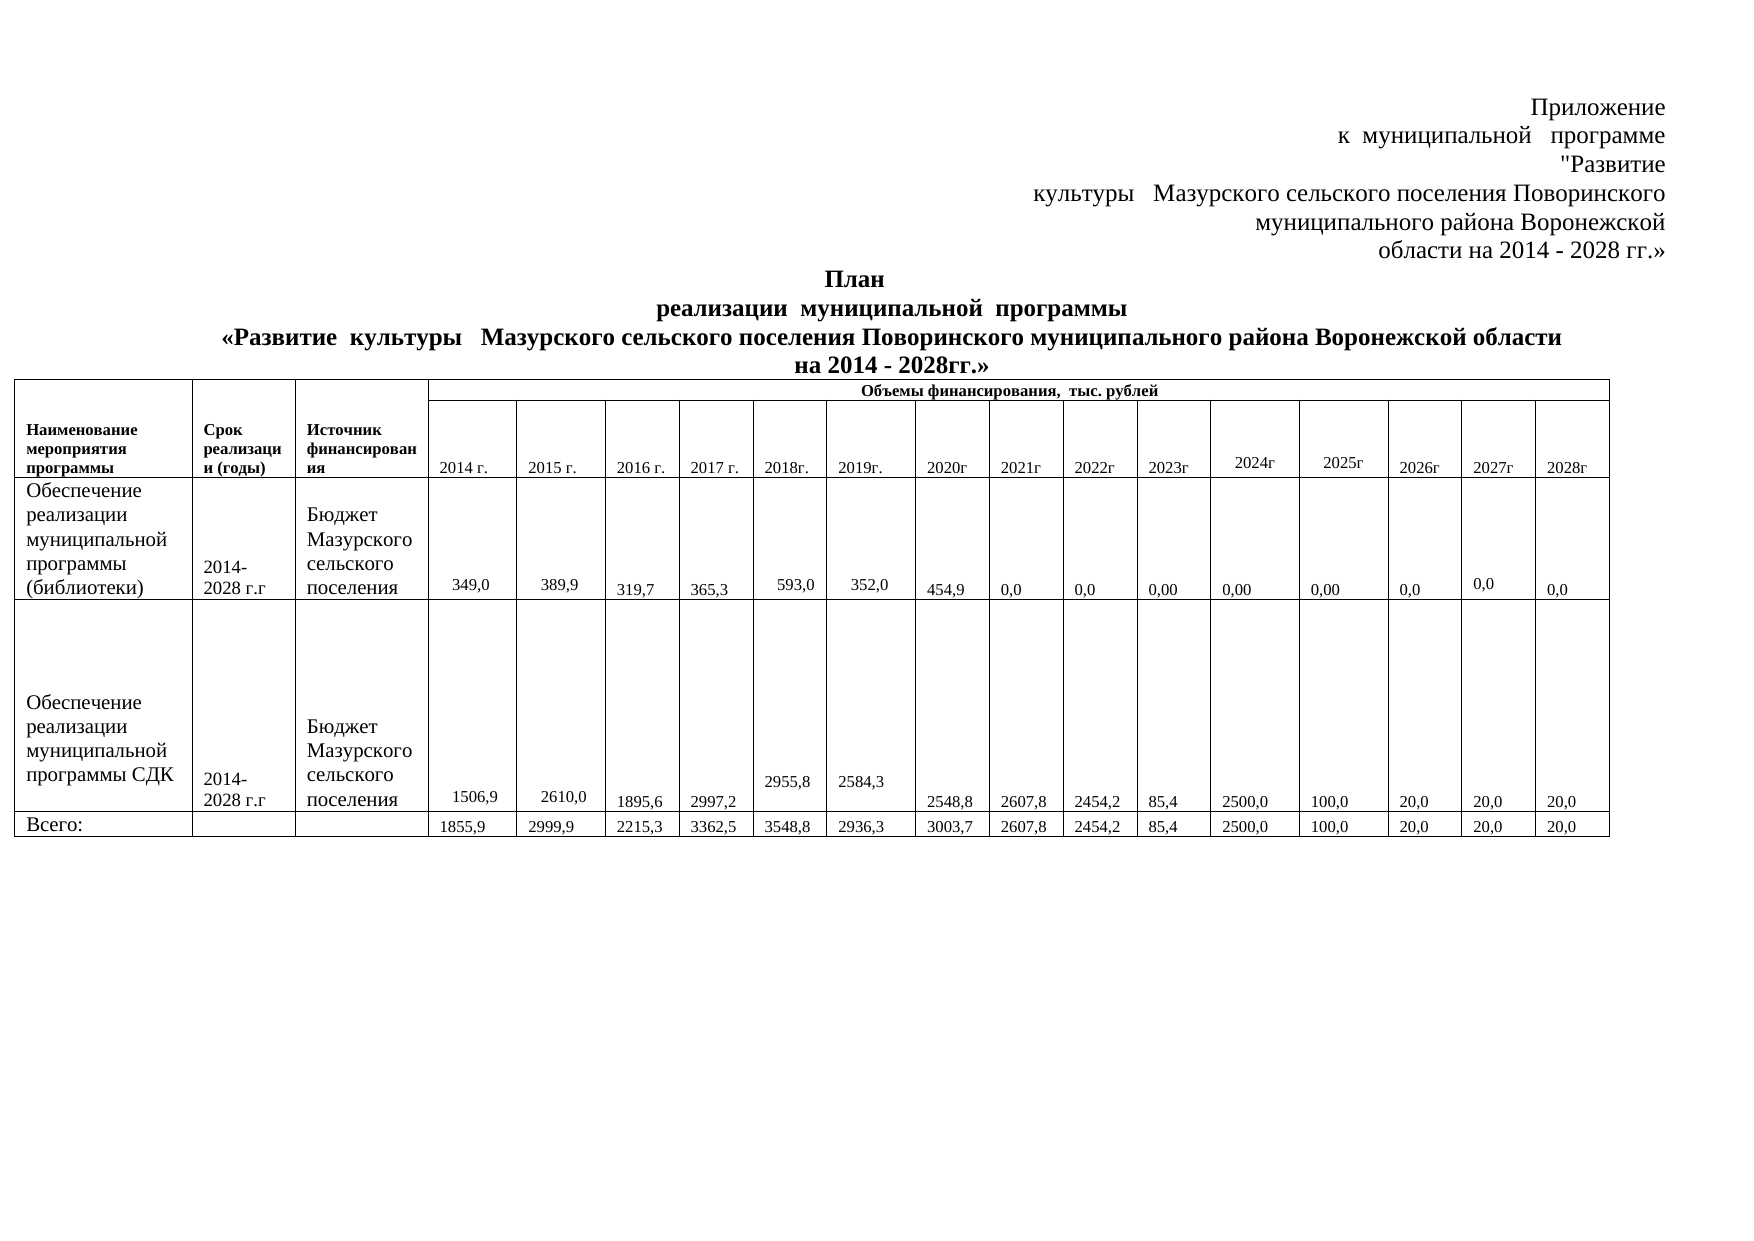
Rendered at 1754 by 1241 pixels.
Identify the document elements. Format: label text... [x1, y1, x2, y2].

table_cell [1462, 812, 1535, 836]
table_cell 0,0 [1064, 478, 1137, 599]
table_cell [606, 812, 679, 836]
table_cell 365,3 [680, 478, 753, 599]
table_cell 389,9 [517, 478, 605, 599]
table_cell 349,0 [429, 478, 516, 599]
table_header Наименование мероприятия программы [15, 380, 192, 477]
table_cell 352,0 [827, 478, 915, 599]
table_header Срок реализации (годы) [193, 380, 295, 477]
text реализации муниципальной программы [118, 293, 1666, 322]
table_cell 2024г [1211, 401, 1299, 477]
table_cell Бюджет Мазурского сельского поселения [296, 478, 428, 599]
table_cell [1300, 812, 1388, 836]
table_cell 2607,8 [990, 600, 1063, 811]
table_cell 2021г [990, 401, 1063, 477]
table_cell 2018г. [754, 401, 826, 477]
table_cell 2955,8 [754, 600, 826, 811]
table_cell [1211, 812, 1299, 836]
table_cell Обеспечение реализации муниципальной программы (библиотеки) [15, 478, 192, 599]
table_cell 454,9 [916, 478, 989, 599]
table_cell 2584,3 [827, 600, 915, 811]
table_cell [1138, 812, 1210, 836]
table_cell 0,0 [1536, 478, 1609, 599]
text на 2014 - 2028гг.» [118, 351, 1666, 379]
table_header Объемы финансирования, тыс. рублей [429, 380, 1609, 399]
table_cell 0,00 [1211, 478, 1299, 599]
table_cell 20,0 [1462, 600, 1535, 811]
text к муниципальной программе [118, 121, 1666, 149]
table_cell 0,0 [1389, 478, 1461, 599]
table_cell 85,4 [1138, 600, 1210, 811]
table_cell 2014 г. [429, 401, 516, 477]
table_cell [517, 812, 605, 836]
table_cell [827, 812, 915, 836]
table_cell 2997,2 [680, 600, 753, 811]
table_cell 0,00 [1138, 478, 1210, 599]
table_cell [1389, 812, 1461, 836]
table_cell 2019г. [827, 401, 915, 477]
table_cell 593,0 [754, 478, 826, 599]
text План [118, 264, 1666, 293]
table_header Источник финансирования [296, 380, 428, 477]
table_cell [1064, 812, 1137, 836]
table_cell 2026г [1389, 401, 1461, 477]
table_cell 0,00 [1300, 478, 1388, 599]
table_cell 319,7 [606, 478, 679, 599]
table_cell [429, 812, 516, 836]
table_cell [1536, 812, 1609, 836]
text "Развитие культуры Мазурского сельского поселения Поворинского [118, 149, 1666, 207]
table_cell 2014-2028 г.г [193, 478, 295, 599]
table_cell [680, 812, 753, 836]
table_cell [193, 812, 295, 836]
table_cell [296, 812, 428, 836]
table_cell 2548,8 [916, 600, 989, 811]
table_cell 2020г [916, 401, 989, 477]
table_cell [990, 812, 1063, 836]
table_cell 0,0 [1462, 478, 1535, 599]
table_cell 2022г [1064, 401, 1137, 477]
table_cell Всего: [15, 812, 192, 836]
text муниципального района Воронежской [118, 207, 1666, 236]
text «Развитие культуры Мазурского сельского поселения Поворинского муниципального района Воронежской области [118, 322, 1666, 351]
table_cell 2016 г. [606, 401, 679, 477]
table_cell 2014-2028 г.г [193, 600, 295, 811]
table_cell 2500,0 [1211, 600, 1299, 811]
table_cell 1895,6 [606, 600, 679, 811]
text Приложение [118, 61, 1666, 121]
table_cell 2017 г. [680, 401, 753, 477]
table_cell Обеспечение реализации муниципальной программы СДК [15, 600, 192, 811]
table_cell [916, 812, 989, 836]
table_cell 2027г [1462, 401, 1535, 477]
table_cell Бюджет Мазурского сельского поселения [296, 600, 428, 811]
table_cell 0,0 [990, 478, 1063, 599]
text области на 2014 - 2028 гг.» [118, 236, 1666, 264]
table_cell 2023г [1138, 401, 1210, 477]
table_cell 20,0 [1536, 600, 1609, 811]
table_cell 2454,2 [1064, 600, 1137, 811]
table_cell 100,0 [1300, 600, 1388, 811]
table_cell 20,0 [1389, 600, 1461, 811]
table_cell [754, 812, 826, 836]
table_cell 1506,9 [429, 600, 516, 811]
table_cell 2015 г. [517, 401, 605, 477]
table_cell 2025г [1300, 401, 1388, 477]
table_cell 2610,0 [517, 600, 605, 811]
table_cell 2028г [1536, 401, 1609, 477]
